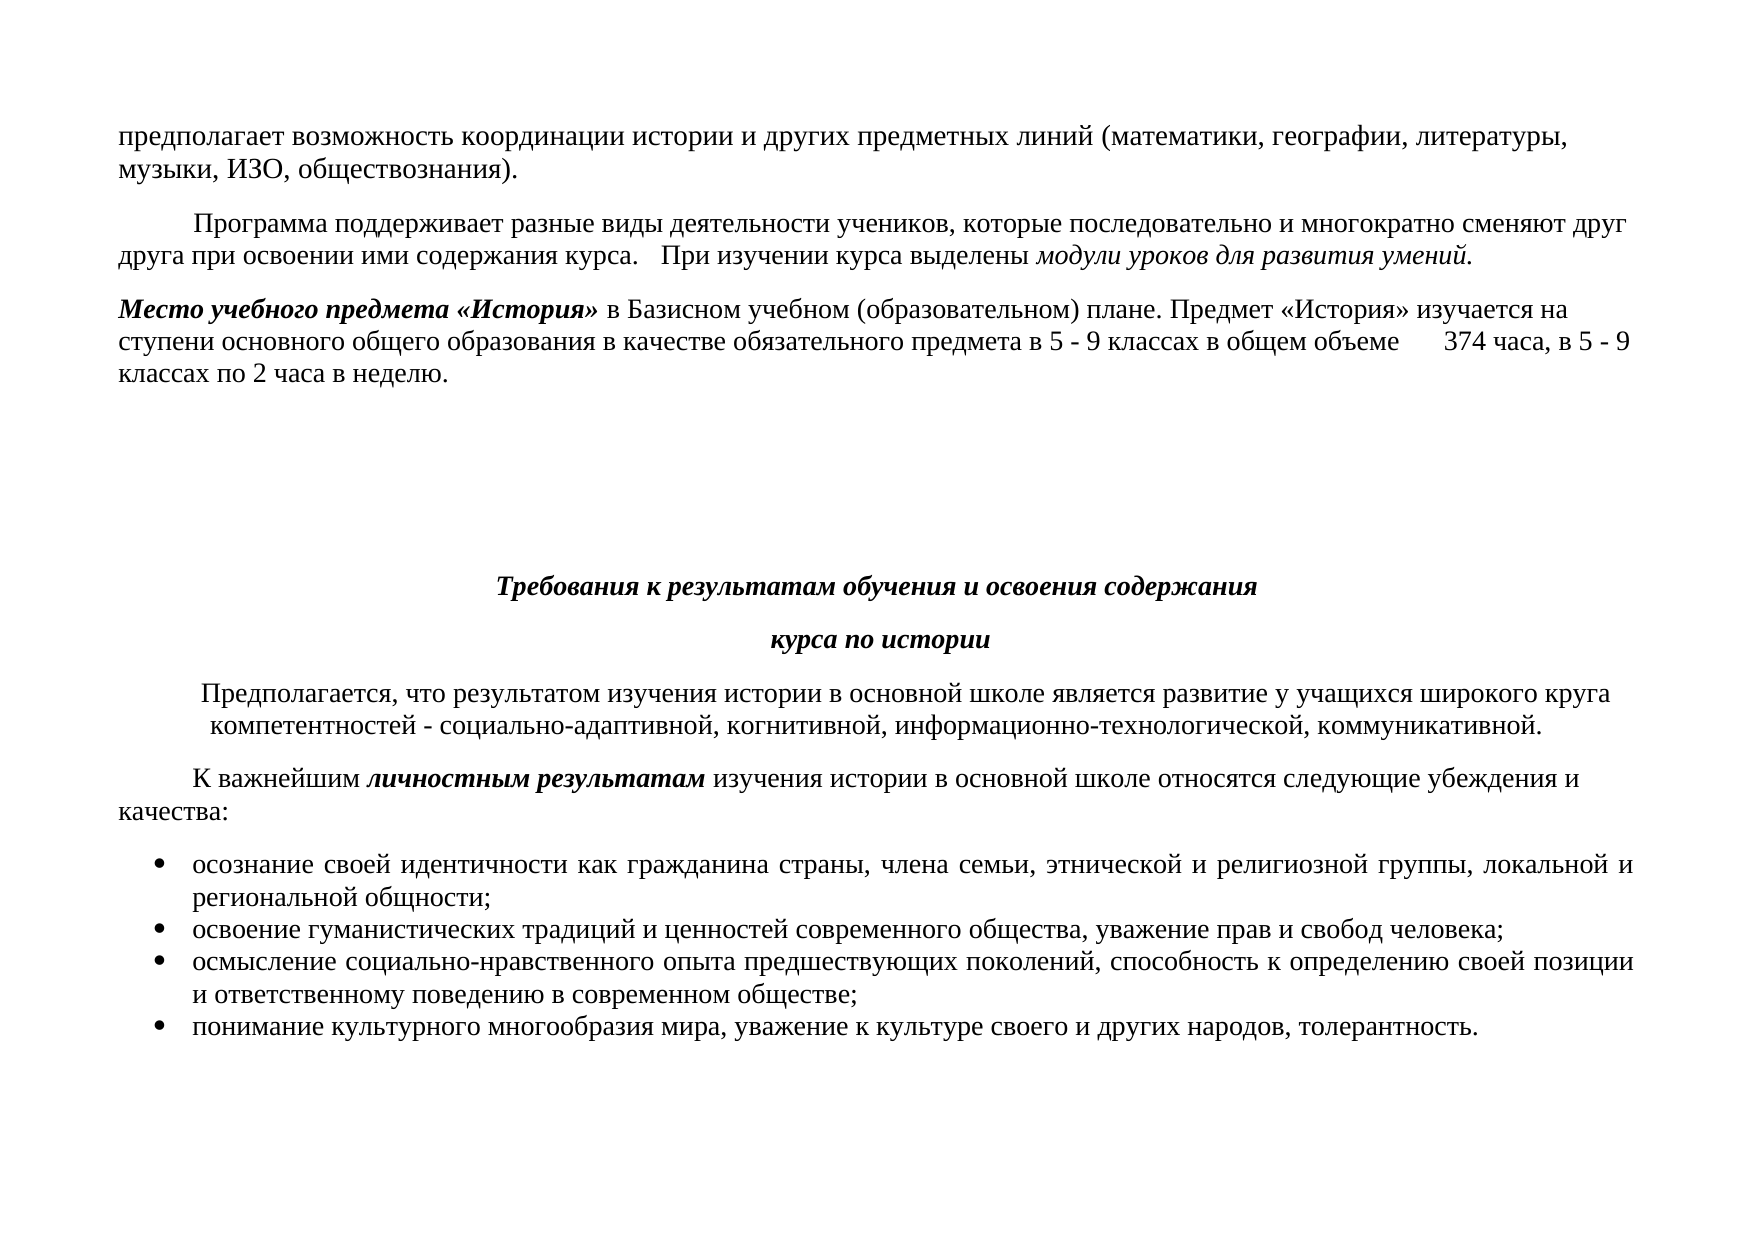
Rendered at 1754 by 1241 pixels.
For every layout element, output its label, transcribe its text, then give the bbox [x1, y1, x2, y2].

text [118, 118, 1636, 185]
text Место учебного предмета «История» в Базисном учебном (образовательном) плане. Предмет «История» изучается на ступени основного общего образования в качестве обязательного предмета в 5 - 9 классах в общем объеме 374 часа, в 5 - 9 классах по 2 часа в неделю. [118, 292, 1636, 389]
list осознание своей идентичности как гражданина страны, члена семьи, этнической и религиозной группы, локальной и региональной общности; [154, 847, 1636, 912]
text курса по истории [118, 623, 1636, 655]
text Предполагается, что результатом изучения истории в основной школе является развитие у учащихся широкого круга компетентностей - социально-адаптивной, когнитивной, информационно-технологической, коммуникативной. [118, 676, 1636, 741]
list осмысление социально-нравственного опыта предшествующих поколений, способность к определению своей позиции и ответственному поведению в современном обществе; [154, 944, 1636, 1009]
text Требования к результатам обучения и освоения содержания [118, 569, 1636, 602]
text Программа поддерживает разные виды деятельности учеников, которые последовательно и многократно сменяют друг друга при освоении ими содержания курса. При изучении курса выделены модули уроков для развития умений. [118, 206, 1636, 271]
text К важнейшим личностным результатам изучения истории в основной школе относятся следующие убеждения и качества: [118, 761, 1636, 826]
list понимание культурного многообразия мира, уважение к культуре своего и других народов, толерантность. [154, 1009, 1636, 1042]
list освоение гуманистических традиций и ценностей современного общества, уважение прав и свобод человека; [154, 912, 1636, 944]
